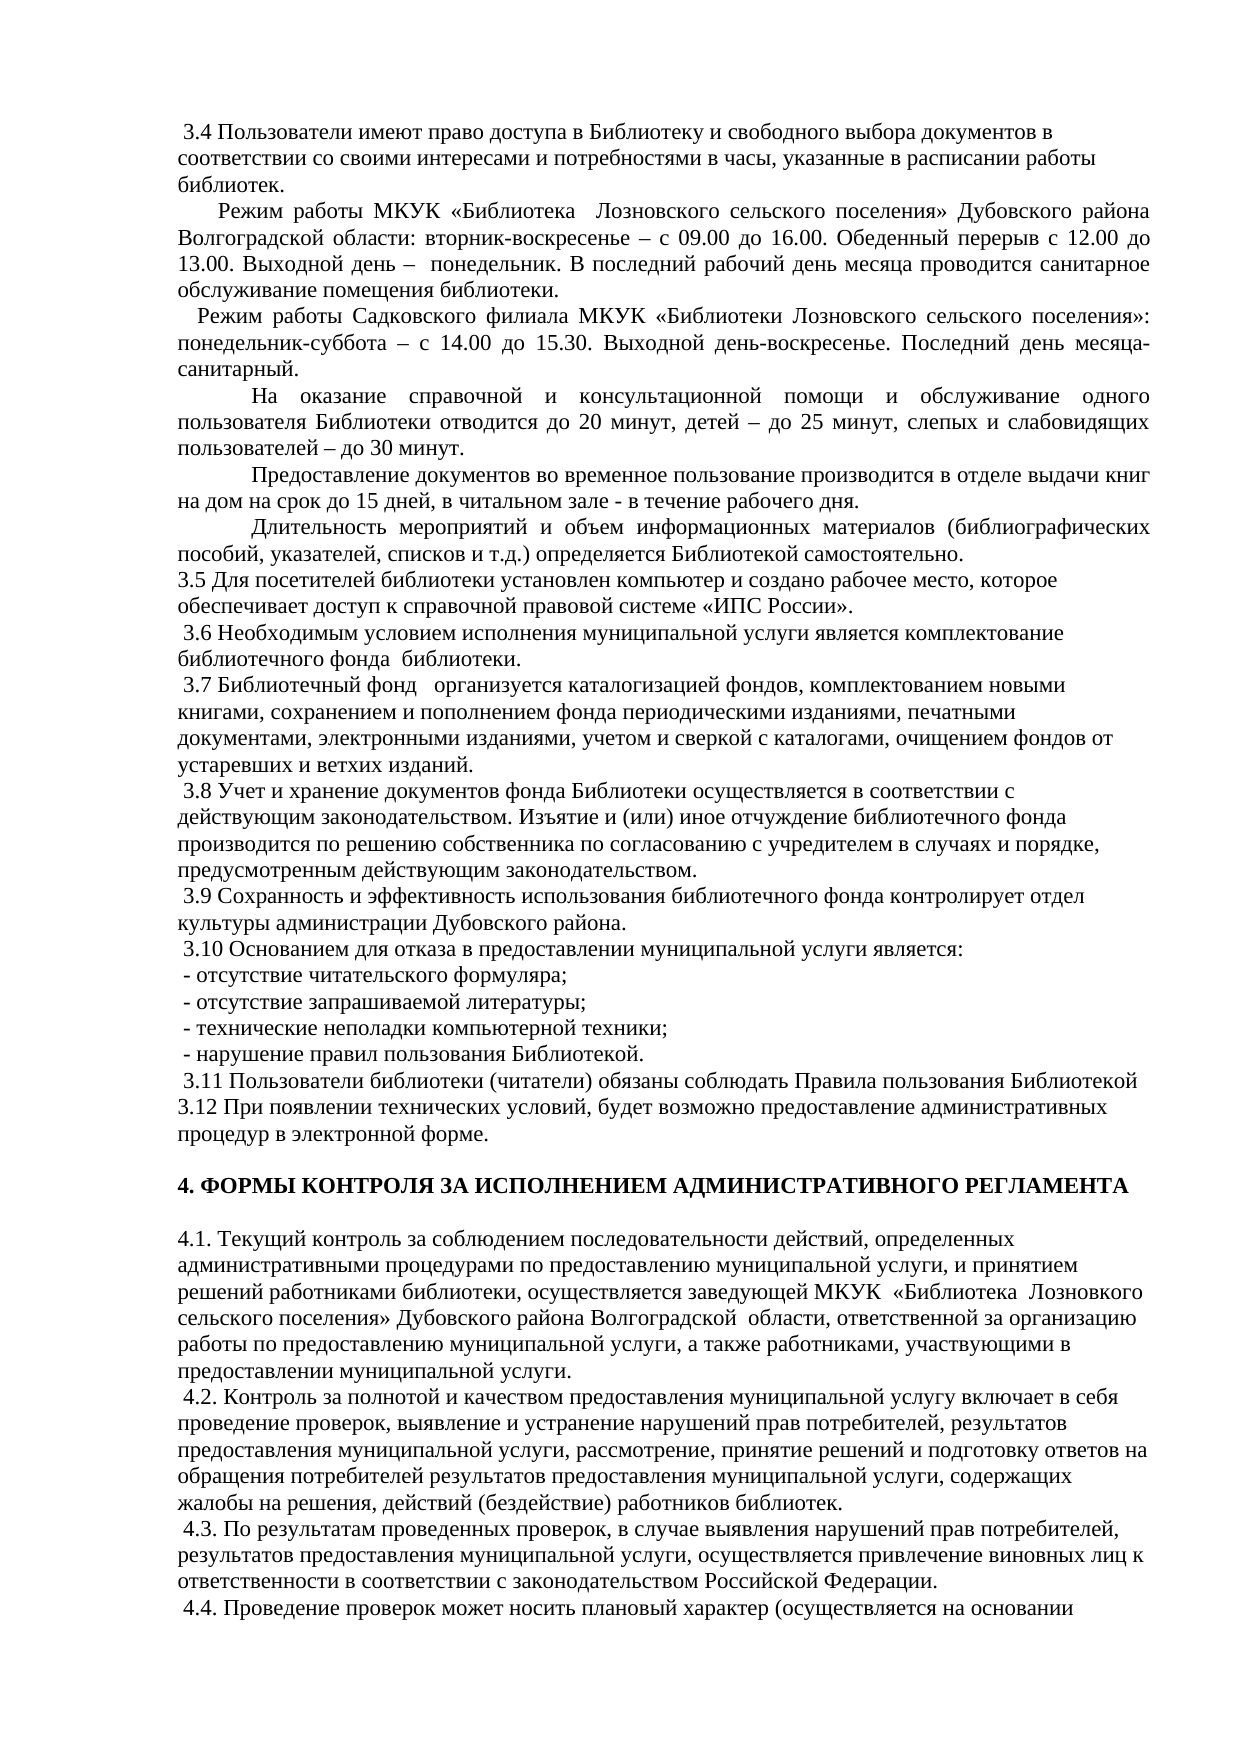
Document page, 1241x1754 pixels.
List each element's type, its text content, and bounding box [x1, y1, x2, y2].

text 3.11 Пользователи библиотеки (читатели) обязаны соблюдать Правила пользования Библиотекой [177, 1067, 1152, 1093]
text 4. ФОРМЫ КОНТРОЛЯ ЗА ИСПОЛНЕНИЕМ АДМИНИСТРАТИВНОГО РЕГЛАМЕНТА [177, 1172, 1152, 1199]
text 3.8 Учет и хранение документов фонда Библиотеки осуществляется в соответствии с действующим законодательством. Изъятие и (или) иное отчуждение библиотечного фонда производится по решению собственника по согласованию с учредителем в случаях и порядке, предусмотренным действующим законодательством. [177, 777, 1152, 882]
text Предоставление документов во временное пользование производится в отделе выдачи книг на дом на срок до 15 дней, в читальном зале - в течение рабочего дня. [177, 461, 1152, 513]
text 3.7 Библиотечный фонд организуется каталогизацией фондов, комплектованием новыми книгами, сохранением и пополнением фонда периодическими изданиями, печатными документами, электронными изданиями, учетом и сверкой с каталогами, очищением фондов от устаревших и ветхих изданий. [177, 672, 1152, 777]
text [177, 1594, 1152, 1620]
text 4.3. По результатам проведенных проверок, в случае выявления нарушений прав потребителей, результатов предоставления муниципальной услуги, осуществляется привлечение виновных лиц к ответственности в соответствии с законодательством Российской Федерации. [177, 1515, 1152, 1594]
text 4.2. Контроль за полнотой и качеством предоставления муниципальной услугу включает в себя проведение проверок, выявление и устранение нарушений прав потребителей, результатов предоставления муниципальной услуги, рассмотрение, принятие решений и подготовку ответов на обращения потребителей результатов предоставления муниципальной услуги, содержащих жалобы на решения, действий (бездействие) работников библиотек. [177, 1383, 1152, 1515]
text Длительность мероприятий и объем информационных материалов (библиографических пособий, указателей, списков и т.д.) определяется Библиотекой самостоятельно. [177, 513, 1152, 566]
text 3.4 Пользователи имеют право доступа в Библиотеку и свободного выбора документов в соответствии со своими интересами и потребностями в часы, указанные в расписании работы библиотек. [177, 118, 1152, 197]
text 3.10 Основанием для отказа в предоставлении муниципальной услуги является: [177, 935, 1152, 961]
text - отсутствие читательского формуляра; [177, 961, 1152, 988]
text 3.6 Необходимым условием исполнения муниципальной услуги является комплектование библиотечного фонда библиотеки. [177, 619, 1152, 672]
text - нарушение правил пользования Библиотекой. [177, 1041, 1152, 1067]
text - отсутствие запрашиваемой литературы; [177, 988, 1152, 1014]
text Режим работы Садковского филиала МКУК «Библиотеки Лозновского сельского поселения»: понедельник-суббота – с 14.00 до 15.30. Выходной день-воскресенье. Последний день месяца-санитарный. [177, 303, 1152, 382]
text Режим работы МКУК «Библиотека Лозновского сельского поселения» Дубовского района Волгоградской области: вторник-воскресенье – с 09.00 до 16.00. Обеденный перерыв с 12.00 до 13.00. Выходной день – понедельник. В последний рабочий день месяца проводится санитарное обслуживание помещения библиотеки. [177, 197, 1152, 303]
text - технические неполадки компьютерной техники; [177, 1014, 1152, 1041]
text 3.12 При появлении технических условий, будет возможно предоставление административных процедур в электронной форме. [177, 1093, 1152, 1146]
text На оказание справочной и консультационной помощи и обслуживание одного пользователя Библиотеки отводится до 20 минут, детей – до 25 минут, слепых и слабовидящих пользователей – до 30 минут. [177, 382, 1152, 461]
text 3.9 Сохранность и эффективность использования библиотечного фонда контролирует отдел культуры администрации Дубовского района. [177, 882, 1152, 935]
text 3.5 Для посетителей библиотеки установлен компьютер и создано рабочее место, которое обеспечивает доступ к справочной правовой системе «ИПС России». [177, 566, 1152, 619]
text 4.1. Текущий контроль за соблюдением последовательности действий, определенных административными процедурами по предоставлению муниципальной услуги, и принятием решений работниками библиотеки, осуществляется заведующей МКУК «Библиотека Лозновкого сельского поселения» Дубовского района Волгоградской области, ответственной за организацию работы по предоставлению муниципальной услуги, а также работниками, участвующими в предоставлении муниципальной услуги. [177, 1225, 1152, 1383]
